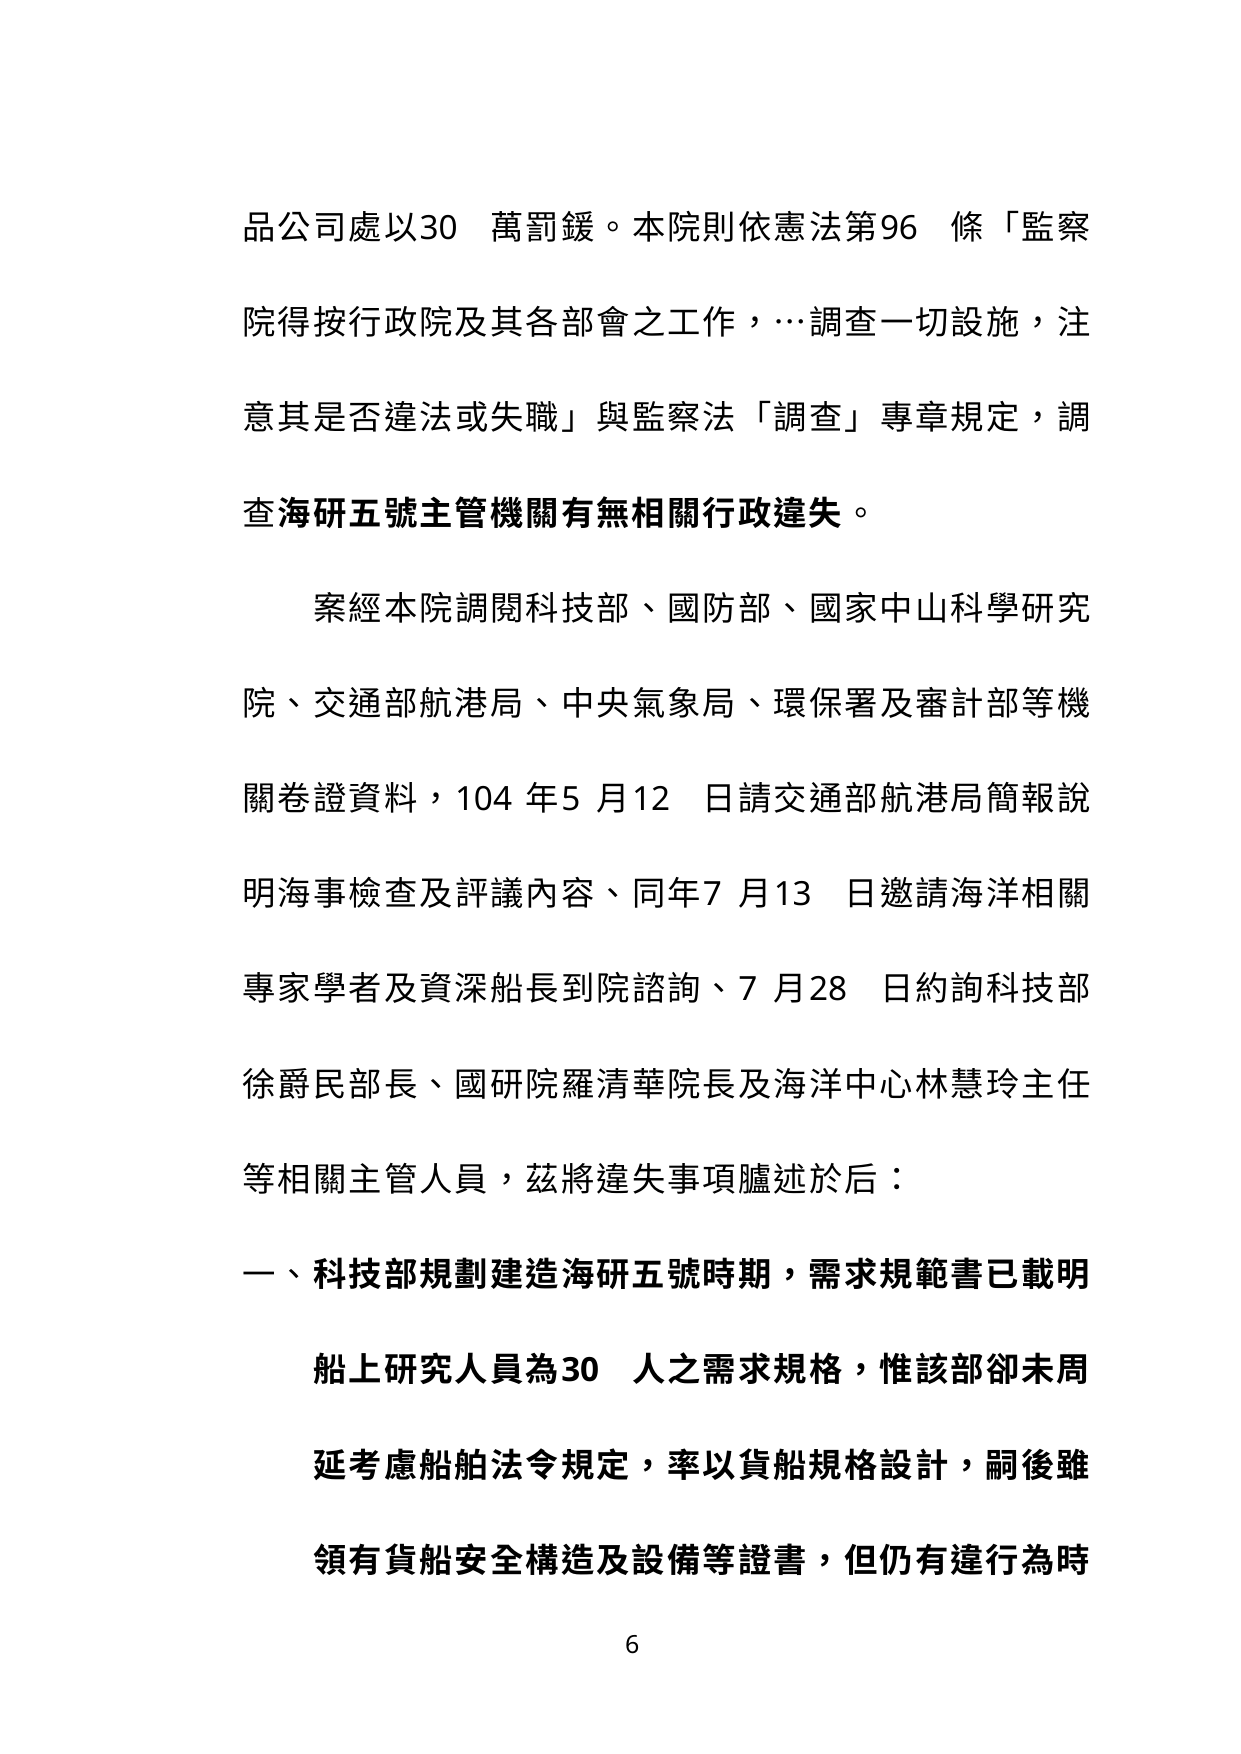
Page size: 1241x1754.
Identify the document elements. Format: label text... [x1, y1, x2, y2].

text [242, 177, 1092, 558]
text 案經本院調閱科技部、國防部、國家中山科學研究院、交通部航港局、中央氣象局、環保署及審計部等機關卷證資料，104年5月12日請交通部航港局簡報說明海事檢查及評議內容、同年7月13日邀請海洋相關專家學者及資深船長到院諮詢、7月28日約詢科技部徐爵民部長、國研院羅清華院長及海洋中心林慧玲主任等相關主管人員，茲將違失事項臚述於后： [242, 558, 1092, 1224]
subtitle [208, 1224, 1092, 1605]
